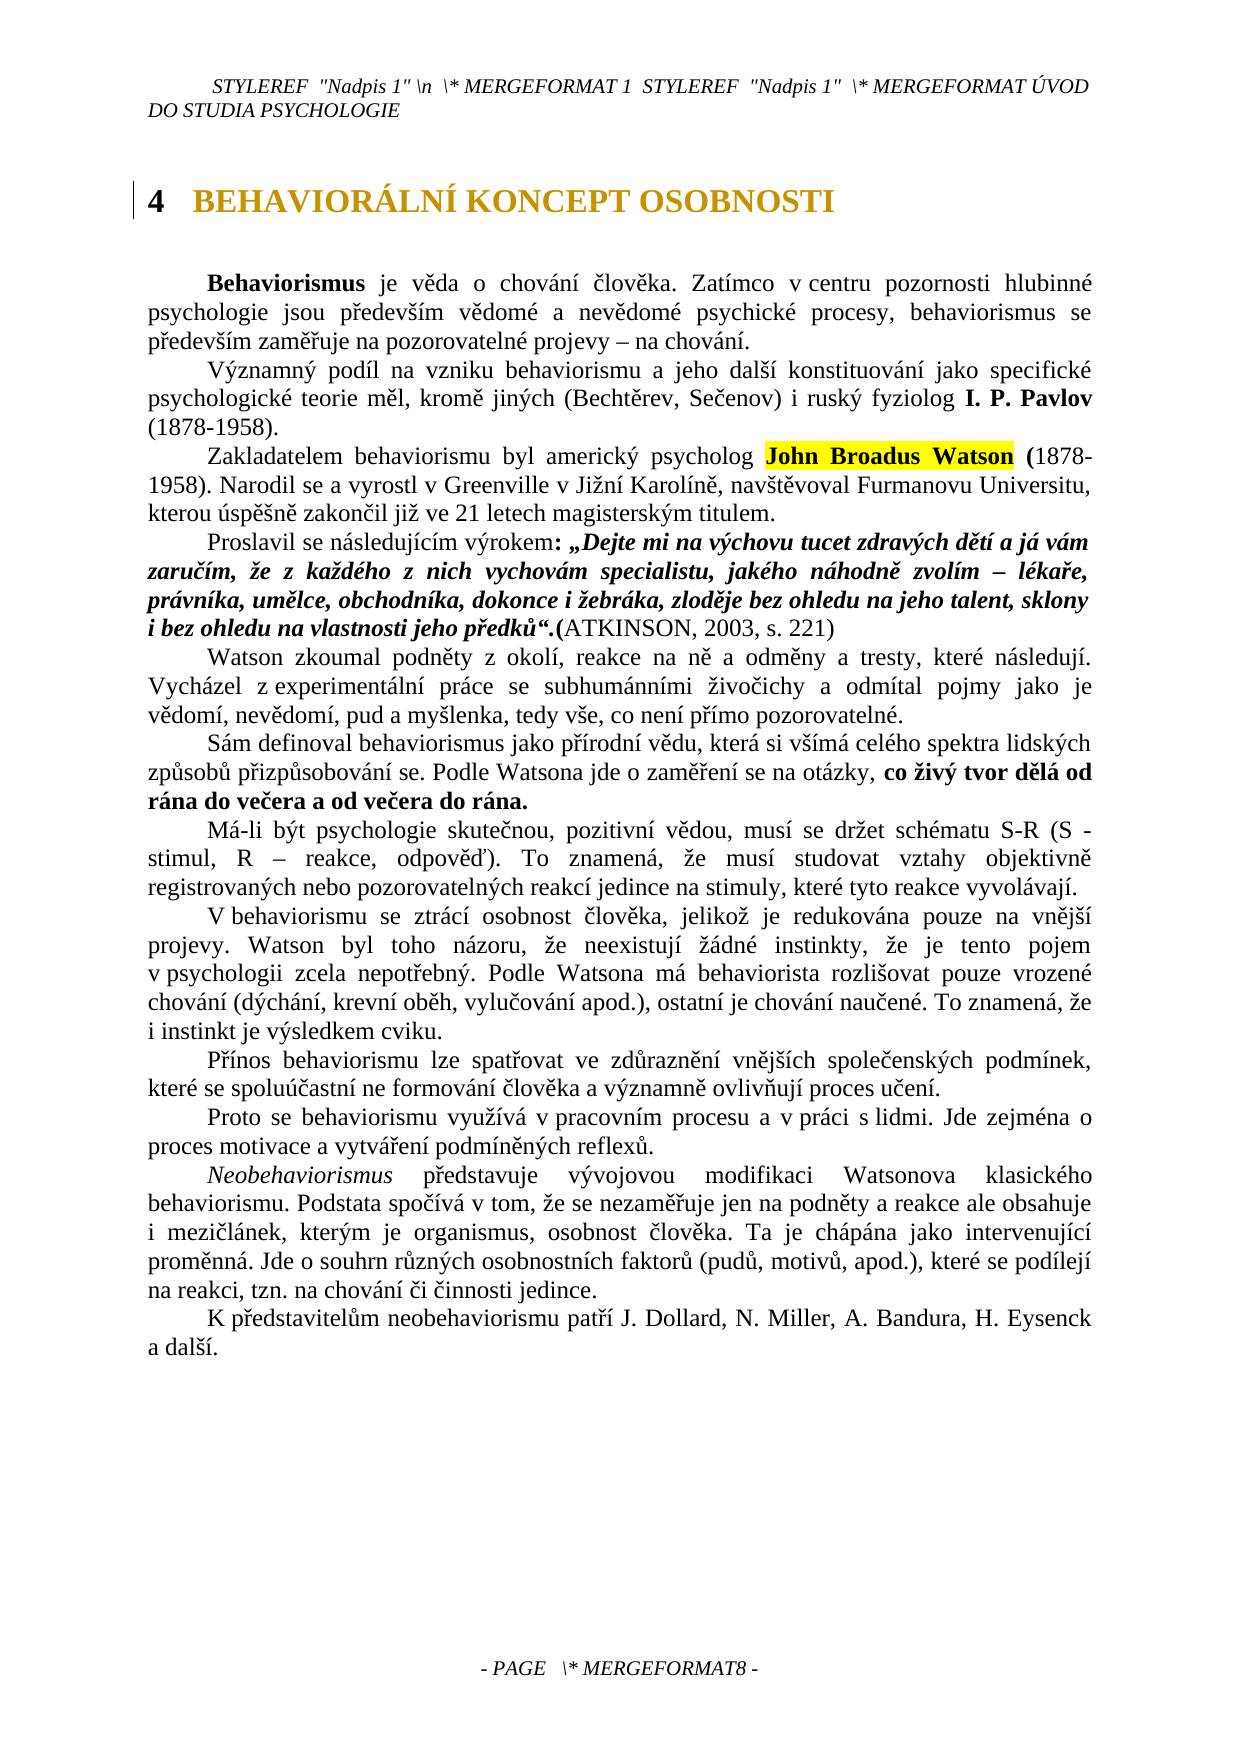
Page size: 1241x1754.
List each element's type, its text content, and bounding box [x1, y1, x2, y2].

text Watson zkoumal podněty z okolí, reakce na ně a odměny a tresty, které následují. Vycházel z experimentální práce se subhumánními živočichy a odmítal pojmy jako je vědomí, nevědomí, pud a myšlenka, tedy vše, co není přímo pozorovatelné. [148, 642, 1092, 728]
text Zakladatelem behaviorismu byl americký psycholog John Broadus Watson (1878-1958). Narodil se a vyrostl v Greenville v Jižní Karolíně, navštěvoval Furmanovu Universitu, kterou úspěšně zakončil již ve 21 letech magisterským titulem. [148, 441, 1092, 527]
text Neobehaviorismus představuje vývojovou modifikaci Watsonova klasického behaviorismu. Podstata spočívá v tom, že se nezaměřuje jen na podněty a reakce ale obsahuje i mezičlánek, kterým je organismus, osobnost člověka. Ta je chápána jako intervenující proměnná. Jde o souhrn různých osobnostních faktorů (pudů, motivů, apod.), které se podílejí na reakci, tzn. na chování či činnosti jedince. [148, 1160, 1092, 1303]
text Sám definoval behaviorismus jako přírodní vědu, která si všímá celého spektra lidských způsobů přizpůsobování se. Podle Watsona jde o zaměření se na otázky, co živý tvor dělá od rána do večera a od večera do rána. [148, 728, 1092, 815]
text Má-li být psychologie skutečnou, pozitivní vědou, musí se držet schématu S-R (S - stimul, R – reakce, odpověď). To znamená, že musí studovat vztahy objektivně registrovaných nebo pozorovatelných reakcí jedince na stimuly, které tyto reakce vyvolávají. [148, 815, 1092, 901]
subtitle BEHAVIORÁLNÍ KONCEPT OSOBNOSTI [148, 181, 1092, 219]
text Behaviorismus je věda o chování člověka. Zatímco v centru pozornosti hlubinné psychologie jsou především vědomé a nevědomé psychické procesy, behaviorismus se především zaměřuje na pozorovatelné projevy – na chování. [148, 268, 1092, 355]
text K představitelům neobehaviorismu patří J. Dollard, N. Miller, A. Bandura, H. Eysenck a další. [148, 1303, 1092, 1361]
text Proto se behaviorismu využívá v pracovním procesu a v práci s lidmi. Jde zejména o proces motivace a vytváření podmíněných reflexů. [148, 1102, 1092, 1160]
text Významný podíl na vzniku behaviorismu a jeho další konstituování jako specifické psychologické teorie měl, kromě jiných (Bechtěrev, Sečenov) i ruský fyziolog I. P. Pavlov (1878-1958). [148, 355, 1092, 441]
text Přínos behaviorismu lze spatřovat ve zdůraznění vnějších společenských podmínek, které se spoluúčastní ne formování člověka a významně ovlivňují proces učení. [148, 1045, 1092, 1102]
text V behaviorismu se ztrácí osobnost člověka, jelikož je redukována pouze na vnější projevy. Watson byl toho názoru, že neexistují žádné instinkty, že je tento pojem v psychologii zcela nepotřebný. Podle Watsona má behaviorista rozlišovat pouze vrozené chování (dýchání, krevní oběh, vylučování apod.), ostatní je chování naučené. To znamená, že i instinkt je výsledkem cviku. [148, 901, 1092, 1045]
text Proslavil se následujícím výrokem: „Dejte mi na výchovu tucet zdravých dětí a já vám zaručím, že z každého z nich vychovám specialistu, jakého náhodně zvolím – lékaře, právníka, umělce, obchodníka, dokonce i žebráka, zloděje bez ohledu na jeho talent, sklony i bez ohledu na vlastnosti jeho předků“.(ATKINSON, 2003, s. 221) [148, 527, 1092, 642]
